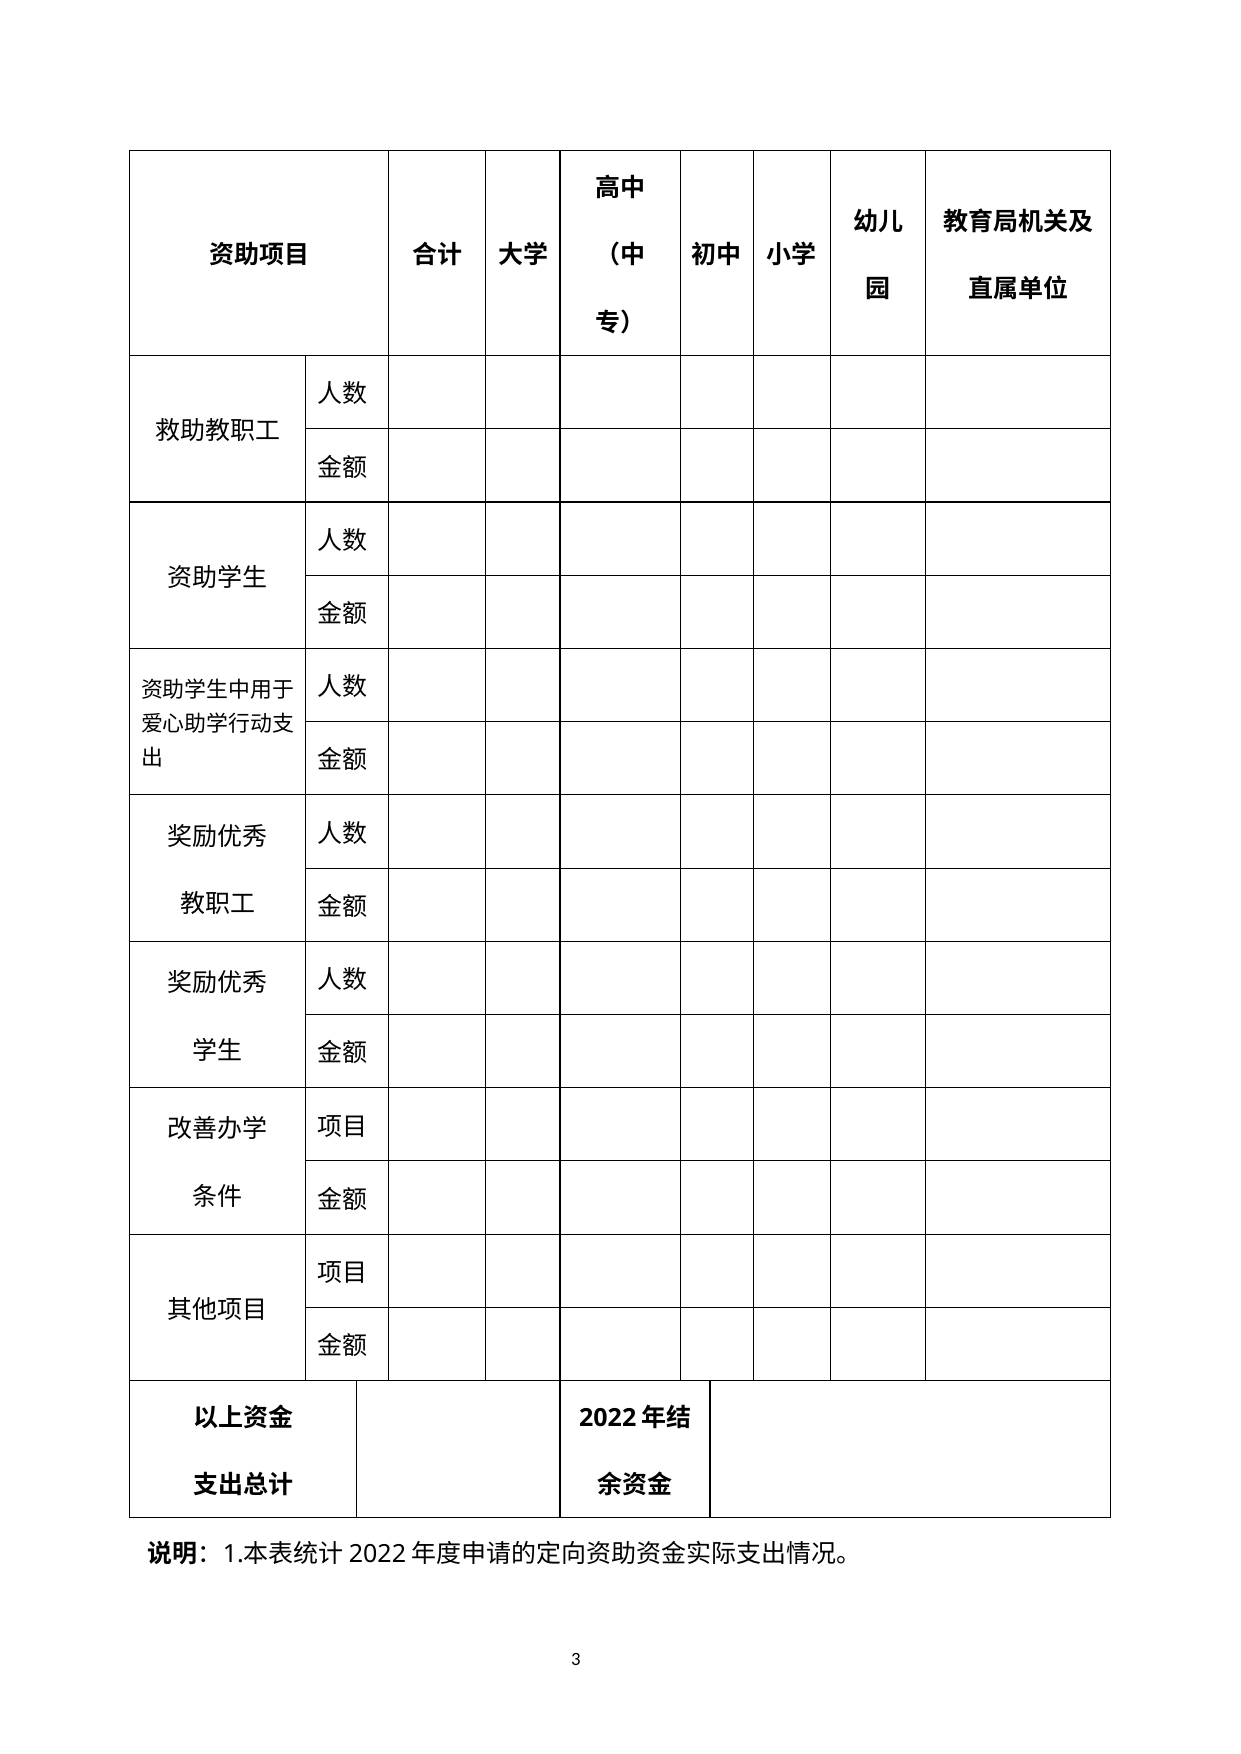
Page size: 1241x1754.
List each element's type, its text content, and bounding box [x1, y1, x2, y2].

table_cell 金额 [306, 1161, 388, 1234]
table_cell [681, 1015, 753, 1087]
table_cell 合计 [389, 151, 485, 355]
table_cell [486, 942, 559, 1014]
table_cell [926, 356, 1110, 428]
table_cell 资助学生中用于爱心助学行动支出 [130, 649, 305, 794]
table_cell [831, 1161, 925, 1234]
table_cell [561, 1088, 680, 1160]
table_cell 金额 [306, 1308, 388, 1380]
table_cell [389, 1088, 485, 1160]
table_cell [754, 795, 830, 867]
table_cell 金额 [306, 869, 388, 941]
table_cell 改善办学 条件 [130, 1088, 305, 1234]
table_cell [486, 722, 559, 794]
table_cell [926, 1015, 1110, 1087]
table_cell [389, 869, 485, 941]
table_cell [754, 942, 830, 1014]
table_cell [561, 869, 680, 941]
table_cell [711, 1381, 1110, 1517]
table_cell [681, 1088, 753, 1160]
table_cell 初中 [681, 151, 753, 355]
table_cell [681, 429, 753, 501]
table_cell 奖励优秀 教职工 [130, 795, 305, 941]
table_cell [561, 1015, 680, 1087]
table_cell [926, 795, 1110, 867]
table_cell [681, 942, 753, 1014]
text 说明：1.本表统计2022年度申请的定向资助资金实际支出情况。 [148, 1518, 1092, 1586]
table_cell 金额 [306, 722, 388, 794]
table_cell 项目 [306, 1088, 388, 1160]
table_cell [486, 356, 559, 428]
table_cell [754, 649, 830, 721]
table_cell [831, 429, 925, 501]
table_cell [486, 649, 559, 721]
table_cell [926, 1308, 1110, 1380]
table_cell 人数 [306, 503, 388, 574]
table_cell [831, 795, 925, 867]
table_cell [486, 869, 559, 941]
table_cell [561, 722, 680, 794]
table_cell [681, 722, 753, 794]
table_cell 项目 [306, 1235, 388, 1307]
table_cell [389, 356, 485, 428]
table_cell [754, 576, 830, 648]
table_cell [389, 1015, 485, 1087]
table_cell 高中 （中专） [561, 151, 680, 355]
table_cell [486, 1088, 559, 1160]
table_cell [681, 869, 753, 941]
table_cell [389, 649, 485, 721]
table_cell [926, 722, 1110, 794]
table_cell 金额 [306, 576, 388, 648]
table_cell [831, 722, 925, 794]
table_cell 小学 [754, 151, 830, 355]
table_cell [754, 722, 830, 794]
table_cell [681, 649, 753, 721]
table_cell [926, 1088, 1110, 1160]
table_cell 金额 [306, 429, 388, 501]
table_cell [389, 722, 485, 794]
table_cell [681, 1308, 753, 1380]
table_cell [389, 429, 485, 501]
table_cell [561, 649, 680, 721]
table_cell [754, 503, 830, 574]
table_cell [831, 1088, 925, 1160]
table_cell [754, 869, 830, 941]
table_cell [831, 1015, 925, 1087]
table_cell [754, 1161, 830, 1234]
table_cell [561, 429, 680, 501]
table_cell [486, 795, 559, 867]
table_cell [389, 795, 485, 867]
table_cell [926, 942, 1110, 1014]
table_cell [926, 649, 1110, 721]
table_cell [486, 1161, 559, 1234]
table_cell 人数 [306, 649, 388, 721]
table_cell 以上资金 支出总计 [130, 1381, 356, 1517]
table_cell 资助项目 [130, 151, 388, 355]
table_cell 大学 [486, 151, 559, 355]
table_cell [681, 1235, 753, 1307]
table_cell 奖励优秀 学生 [130, 942, 305, 1087]
table_cell [561, 576, 680, 648]
table_cell [561, 356, 680, 428]
table_cell [754, 1235, 830, 1307]
table_cell [831, 576, 925, 648]
table_cell [681, 1161, 753, 1234]
table_cell 人数 [306, 942, 388, 1014]
table_cell [561, 942, 680, 1014]
table_cell [681, 356, 753, 428]
table_cell 其他项目 [130, 1235, 305, 1380]
table_cell 幼儿园 [831, 151, 925, 355]
table_cell 救助教职工 [130, 356, 305, 501]
table_cell [486, 1235, 559, 1307]
table_cell [681, 503, 753, 574]
table_cell [389, 1308, 485, 1380]
table_cell [486, 503, 559, 574]
table_cell [831, 942, 925, 1014]
table_cell [926, 869, 1110, 941]
table_cell [561, 1235, 680, 1307]
table_cell [357, 1381, 559, 1517]
table_cell [486, 1308, 559, 1380]
table_cell [681, 795, 753, 867]
table_cell [754, 429, 830, 501]
table_cell [831, 649, 925, 721]
table_cell [389, 503, 485, 574]
table_cell [831, 869, 925, 941]
table_cell [561, 1308, 680, 1380]
table_cell [561, 1161, 680, 1234]
table_cell 人数 [306, 795, 388, 867]
table_cell [754, 1308, 830, 1380]
table_cell [754, 1015, 830, 1087]
table_cell [926, 1161, 1110, 1234]
table_cell [486, 429, 559, 501]
table_cell [561, 795, 680, 867]
table_cell [389, 576, 485, 648]
table_cell [389, 942, 485, 1014]
table_cell [926, 1235, 1110, 1307]
table_cell [486, 576, 559, 648]
table_cell [831, 356, 925, 428]
table_cell [561, 503, 680, 574]
table_cell [926, 503, 1110, 574]
table_cell [831, 1308, 925, 1380]
table_cell [831, 503, 925, 574]
table_cell [754, 356, 830, 428]
table_cell [389, 1235, 485, 1307]
table_cell [831, 1235, 925, 1307]
table_cell [681, 576, 753, 648]
table_cell 资助学生 [130, 503, 305, 648]
table_cell 教育局机关及直属单位 [926, 151, 1110, 355]
table_cell [926, 429, 1110, 501]
table_cell 2022年结余资金 [561, 1381, 709, 1517]
table_cell 人数 [306, 356, 388, 428]
table_cell [926, 576, 1110, 648]
table_cell 金额 [306, 1015, 388, 1087]
table_cell [389, 1161, 485, 1234]
table_cell [754, 1088, 830, 1160]
table_cell [486, 1015, 559, 1087]
